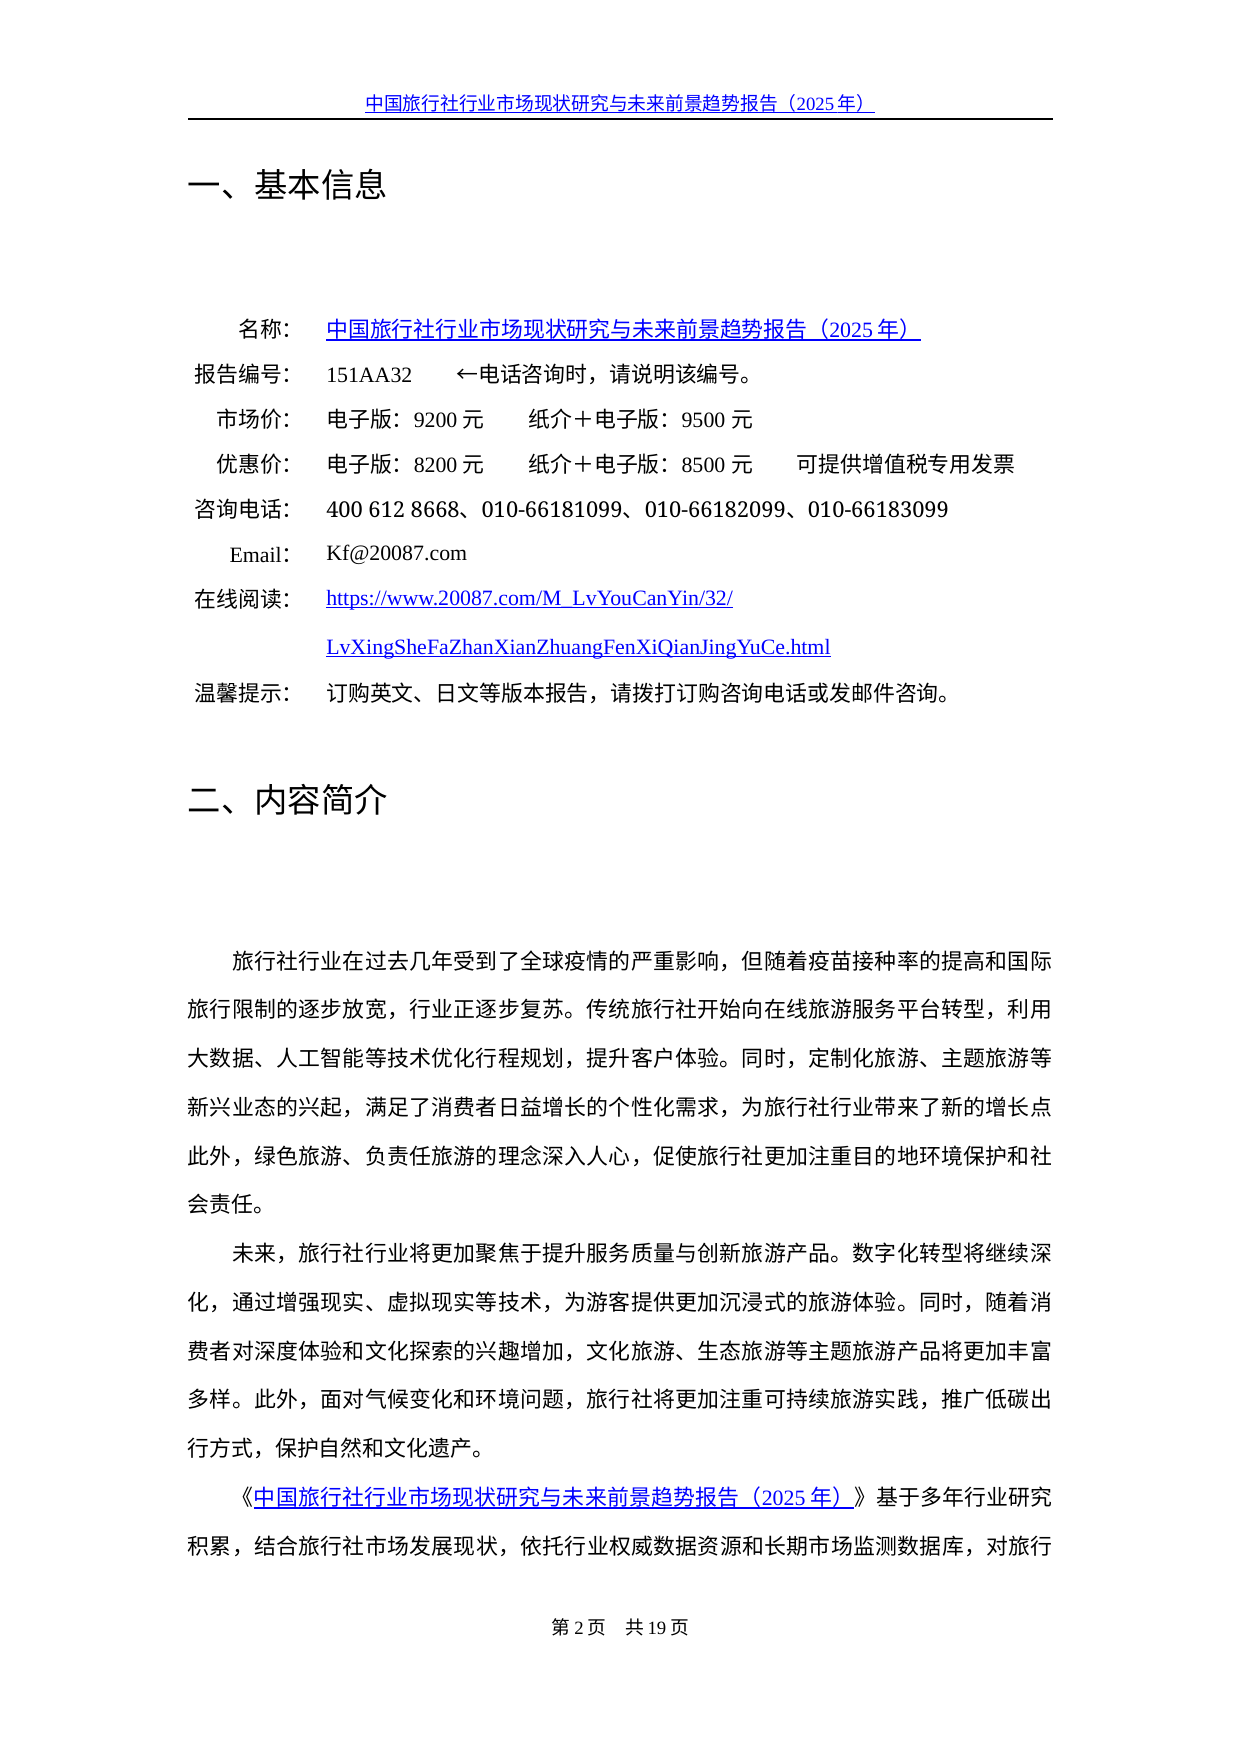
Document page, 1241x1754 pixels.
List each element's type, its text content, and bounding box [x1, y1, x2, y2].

table_header 中国旅行社行业市场现状研究与未来前景趋势报告（2025年） [315, 312, 1073, 357]
table_cell 400 612 8668、010-66181099、010-66182099、010-66183099 [315, 492, 1073, 537]
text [187, 943, 1053, 1561]
title 二、内容简介 [187, 766, 1053, 831]
table_cell 电子版：9200 元 纸介＋电子版：9500 元 [315, 402, 1073, 447]
table_cell 在线阅读： [167, 582, 315, 675]
table_cell 151AA32 ←电话咨询时，请说明该编号。 [315, 357, 1073, 402]
table_cell 温馨提示： [167, 675, 315, 720]
table_cell 报告编号： [167, 357, 315, 402]
title 一、基本信息 [187, 150, 1053, 215]
table_cell Email： [167, 537, 315, 582]
table_cell 市场价： [167, 402, 315, 447]
table_cell [315, 582, 1073, 675]
table_cell Kf@20087.com [315, 537, 1073, 582]
table_cell 订购英文、日文等版本报告，请拨打订购咨询电话或发邮件咨询。 [315, 675, 1073, 720]
table_cell 优惠价： [167, 447, 315, 492]
table_cell 电子版：8200 元 纸介＋电子版：8500 元 可提供增值税专用发票 [315, 447, 1073, 492]
table_header 名称： [167, 312, 315, 357]
table_cell 咨询电话： [167, 492, 315, 537]
